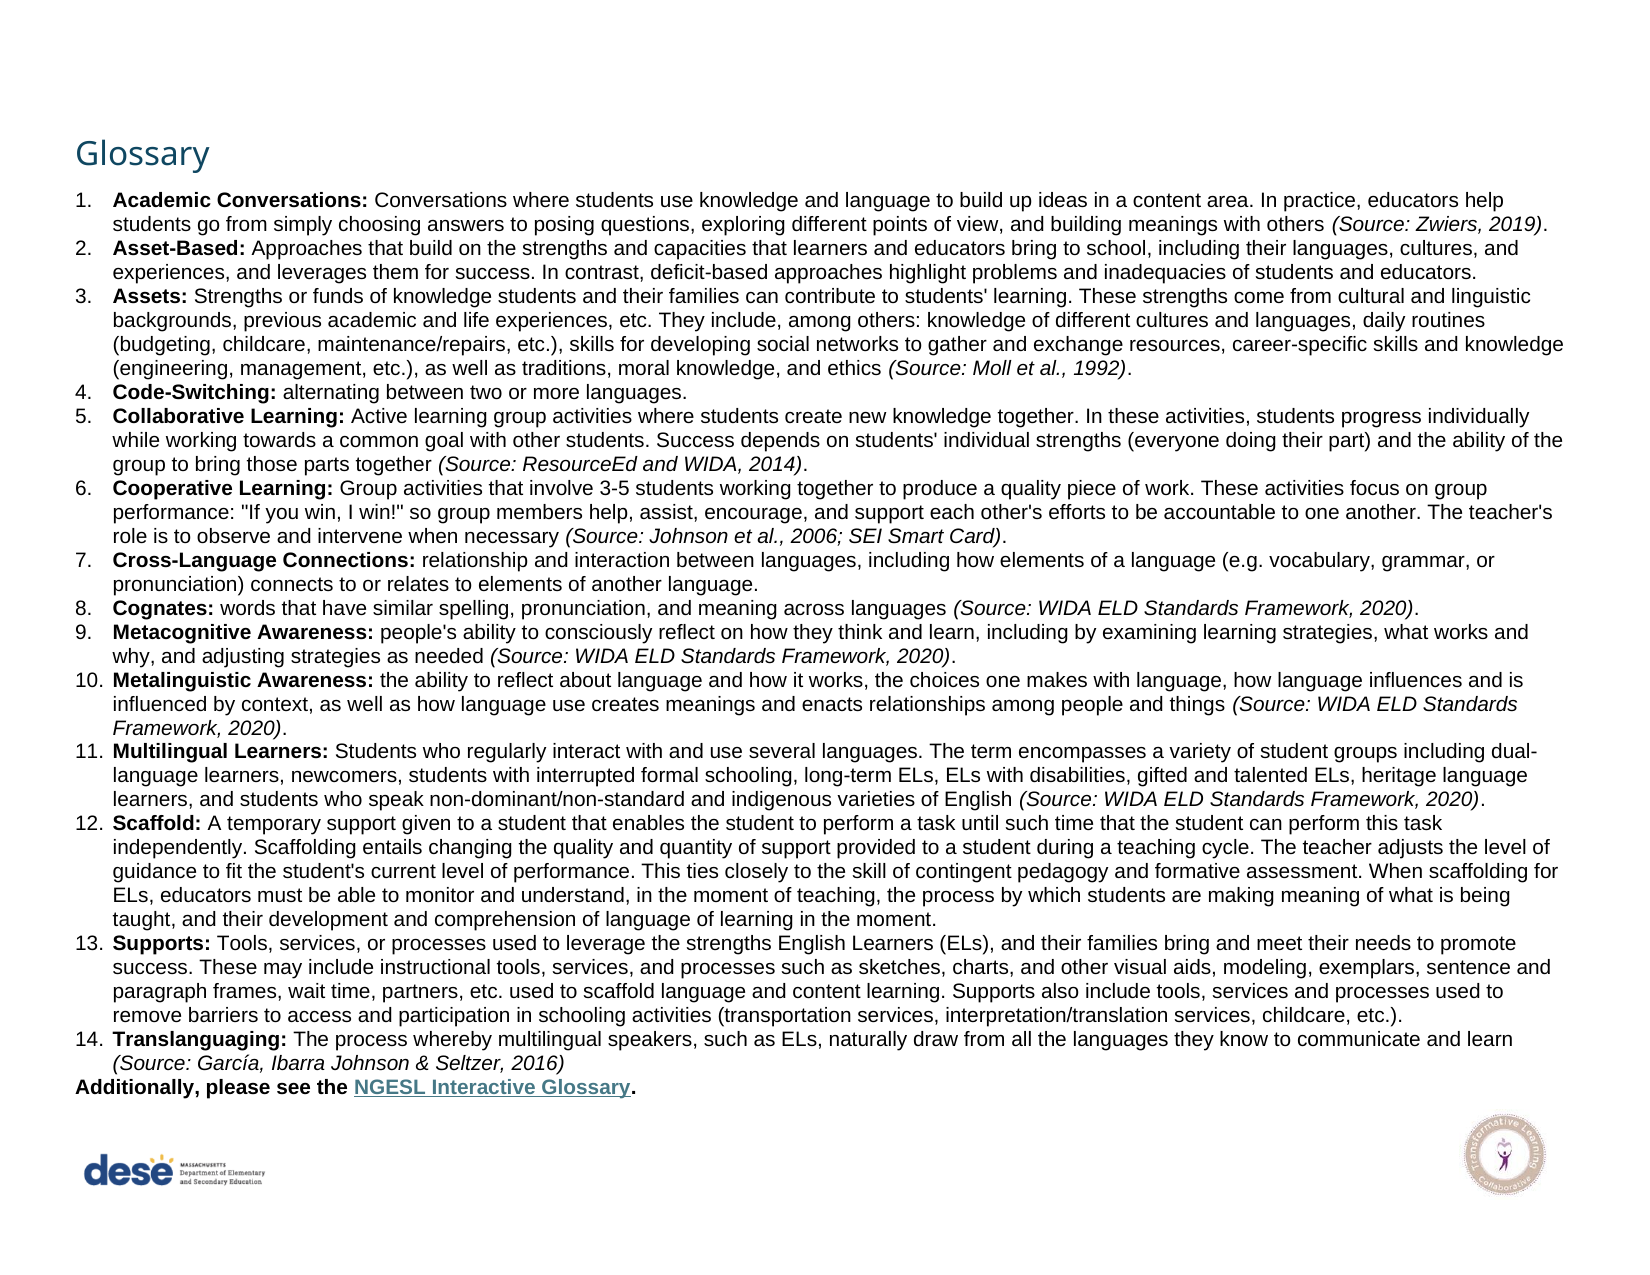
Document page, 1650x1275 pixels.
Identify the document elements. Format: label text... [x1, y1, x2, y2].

list Multilingual Learners: Students who regularly interact with and use several languages. The term encompasses a variety of student groups including dual-language learners, newcomers, students with interrupted formal schooling, long-term ELs, ELs with disabilities, gifted and talented ELs, heritage language learners, and students who speak non-dominant/non-standard and indigenous varieties of English (Source: WIDA ELD Standards Framework, 2020). [75, 739, 1575, 811]
picture [1459, 1109, 1549, 1200]
list Academic Conversations: Conversations where students use knowledge and language to build up ideas in a content area. In practice, educators help students go from simply choosing answers to posing questions, exploring different points of view, and building meanings with others (Source: Zwiers, 2019). [75, 188, 1575, 236]
list Code-Switching: alternating between two or more languages. [75, 380, 1575, 404]
list Translanguaging: The process whereby multilingual speakers, such as ELs, naturally draw from all the languages they know to communicate and learn (Source: García, Ibarra Johnson & Seltzer, 2016) [75, 1027, 1575, 1075]
list Assets: Strengths or funds of knowledge students and their families can contribute to students' learning. These strengths come from cultural and linguistic backgrounds, previous academic and life experiences, etc. They include, among others: knowledge of different cultures and languages, daily routines (budgeting, childcare, maintenance/repairs, etc.), skills for developing social networks to gather and exchange resources, career-specific skills and knowledge (engineering, management, etc.), as well as traditions, moral knowledge, and ethics (Source: Moll et al., 1992). [75, 284, 1575, 380]
list Asset-Based: Approaches that build on the strengths and capacities that learners and educators bring to school, including their languages, cultures, and experiences, and leverages them for success. In contrast, deficit-based approaches highlight problems and inadequacies of students and educators. [75, 236, 1575, 284]
subtitle Glossary [75, 130, 1575, 175]
picture [75, 1142, 278, 1200]
list Supports: Tools, services, or processes used to leverage the strengths English Learners (ELs), and their families bring and meet their needs to promote success. These may include instructional tools, services, and processes such as sketches, charts, and other visual aids, modeling, exemplars, sentence and paragraph frames, wait time, partners, etc. used to scaffold language and content learning. Supports also include tools, services and processes used to remove barriers to access and participation in schooling activities (transportation services, interpretation/translation services, childcare, etc.). [75, 931, 1575, 1027]
list Scaffold: A temporary support given to a student that enables the student to perform a task until such time that the student can perform this task independently. Scaffolding entails changing the quality and quantity of support provided to a student during a teaching cycle. The teacher adjusts the level of guidance to fit the student's current level of performance. This ties closely to the skill of contingent pedagogy and formative assessment. When scaffolding for ELs, educators must be able to monitor and understand, in the moment of teaching, the process by which students are making meaning of what is being taught, and their development and comprehension of language of learning in the moment. [75, 811, 1575, 931]
list Cross-Language Connections: relationship and interaction between languages, including how elements of a language (e.g. vocabulary, grammar, or pronunciation) connects to or relates to elements of another language. [75, 548, 1575, 596]
text Additionally, please see the NGESL Interactive Glossary. [75, 1075, 1575, 1099]
list Cooperative Learning: Group activities that involve 3-5 students working together to produce a quality piece of work. These activities focus on group performance: "If you win, I win!" so group members help, assist, encourage, and support each other's efforts to be accountable to one another. The teacher's role is to observe and intervene when necessary (Source: Johnson et al., 2006; SEI Smart Card). [75, 476, 1575, 548]
list Metalinguistic Awareness: the ability to reflect about language and how it works, the choices one makes with language, how language influences and is influenced by context, as well as how language use creates meanings and enacts relationships among people and things (Source: WIDA ELD Standards Framework, 2020). [75, 667, 1575, 739]
list Metacognitive Awareness: people's ability to consciously reflect on how they think and learn, including by examining learning strategies, what works and why, and adjusting strategies as needed (Source: WIDA ELD Standards Framework, 2020). [75, 619, 1575, 667]
list Collaborative Learning: Active learning group activities where students create new knowledge together. In these activities, students progress individually while working towards a common goal with other students. Success depends on students' individual strengths (everyone doing their part) and the ability of the group to bring those parts together (Source: ResourceEd and WIDA, 2014). [75, 404, 1575, 476]
list Cognates: words that have similar spelling, pronunciation, and meaning across languages (Source: WIDA ELD Standards Framework, 2020). [75, 596, 1575, 619]
